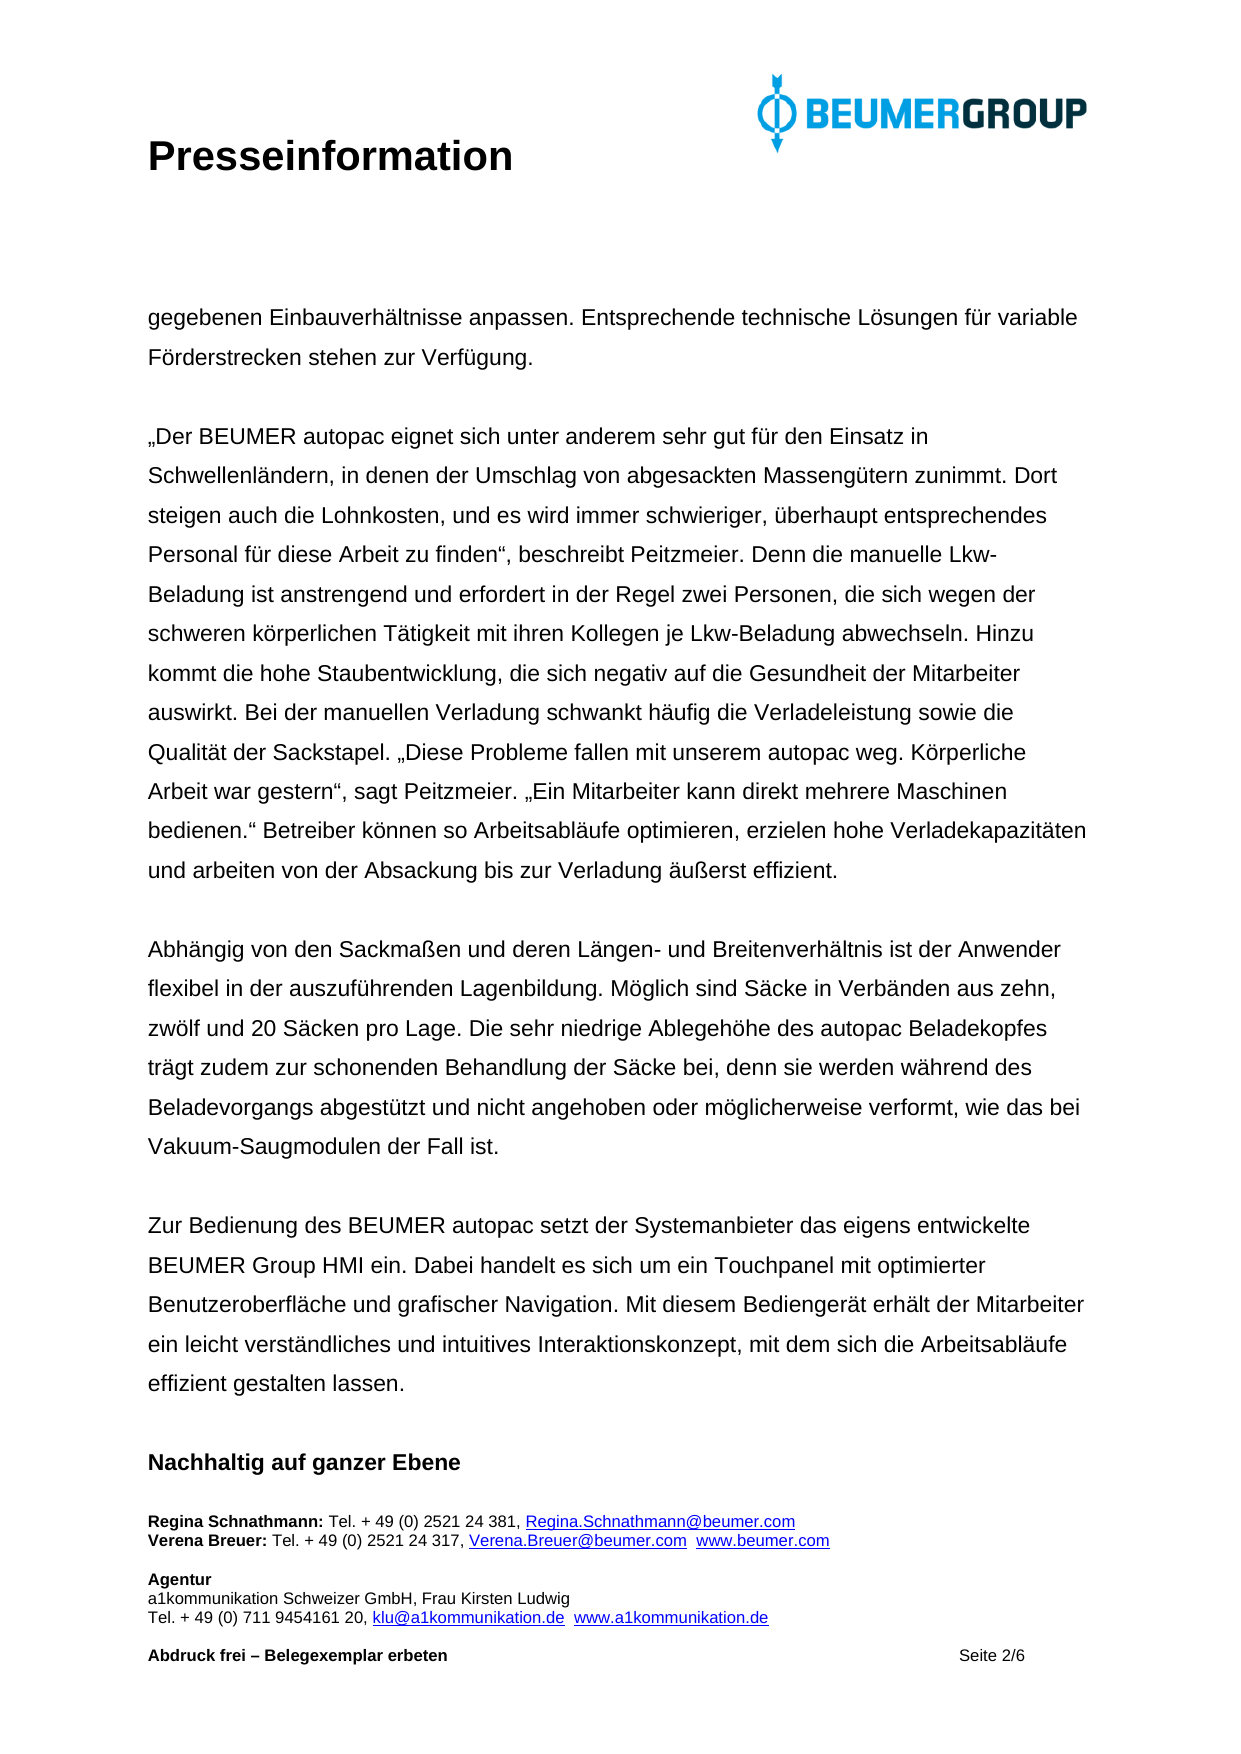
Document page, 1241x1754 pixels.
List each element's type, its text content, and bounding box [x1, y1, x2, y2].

text „Der BEUMER autopac eignet sich unter anderem sehr gut für den Einsatz in Schwellenländern, in denen der Umschlag von abgesackten Massengütern zunimmt. Dort steigen auch die Lohnkosten, und es wird immer schwieriger, überhaupt entsprechendes Personal für diese Arbeit zu finden“, beschreibt Peitzmeier. Denn die manuelle Lkw-Beladung ist anstrengend und erfordert in der Regel zwei Personen, die sich wegen der schweren körperlichen Tätigkeit mit ihren Kollegen je Lkw-Beladung abwechseln. Hinzu kommt die hohe Staubentwicklung, die sich negativ auf die Gesundheit der Mitarbeiter auswirkt. Bei der manuellen Verladung schwankt häufig die Verladeleistung sowie die Qualität der Sackstapel. „Diese Probleme fallen mit unserem autopac weg. Körperliche Arbeit war gestern“, sagt Peitzmeier. „Ein Mitarbeiter kann direkt mehrere Maschinen bedienen.“ Betreiber können so Arbeitsabläufe optimieren, erzielen hohe Verladekapazitäten und arbeiten von der Absackung bis zur Verladung äußerst effizient. [148, 423, 1093, 883]
text Nachhaltig auf ganzer Ebene [148, 1449, 1093, 1475]
text Abhängig von den Sackmaßen und deren Längen- und Breitenverhältnis ist der Anwender flexibel in der auszuführenden Lagenbildung. Möglich sind Säcke in Verbänden aus zehn, zwölf und 20 Säcken pro Lage. Die sehr niedrige Ablegehöhe des autopac Beladekopfes trägt zudem zur schonenden Behandlung der Säcke bei, denn sie werden während des Beladevorgangs abgestützt und nicht angehoben oder möglicherweise verformt, wie das bei Vakuum-Saugmodulen der Fall ist. [148, 936, 1093, 1159]
text Zur Bedienung des BEUMER autopac setzt der Systemanbieter das eigens entwickelte BEUMER Group HMI ein. Dabei handelt es sich um ein Touchpanel mit optimierter Benutzeroberfläche und grafischer Navigation. Mit diesem Bediengerät erhält der Mitarbeiter ein leicht verständliches und intuitives Interaktionskonzept, mit dem sich die Arbeitsabläufe effizient gestalten lassen. [148, 1212, 1093, 1396]
picture [728, 69, 1115, 157]
